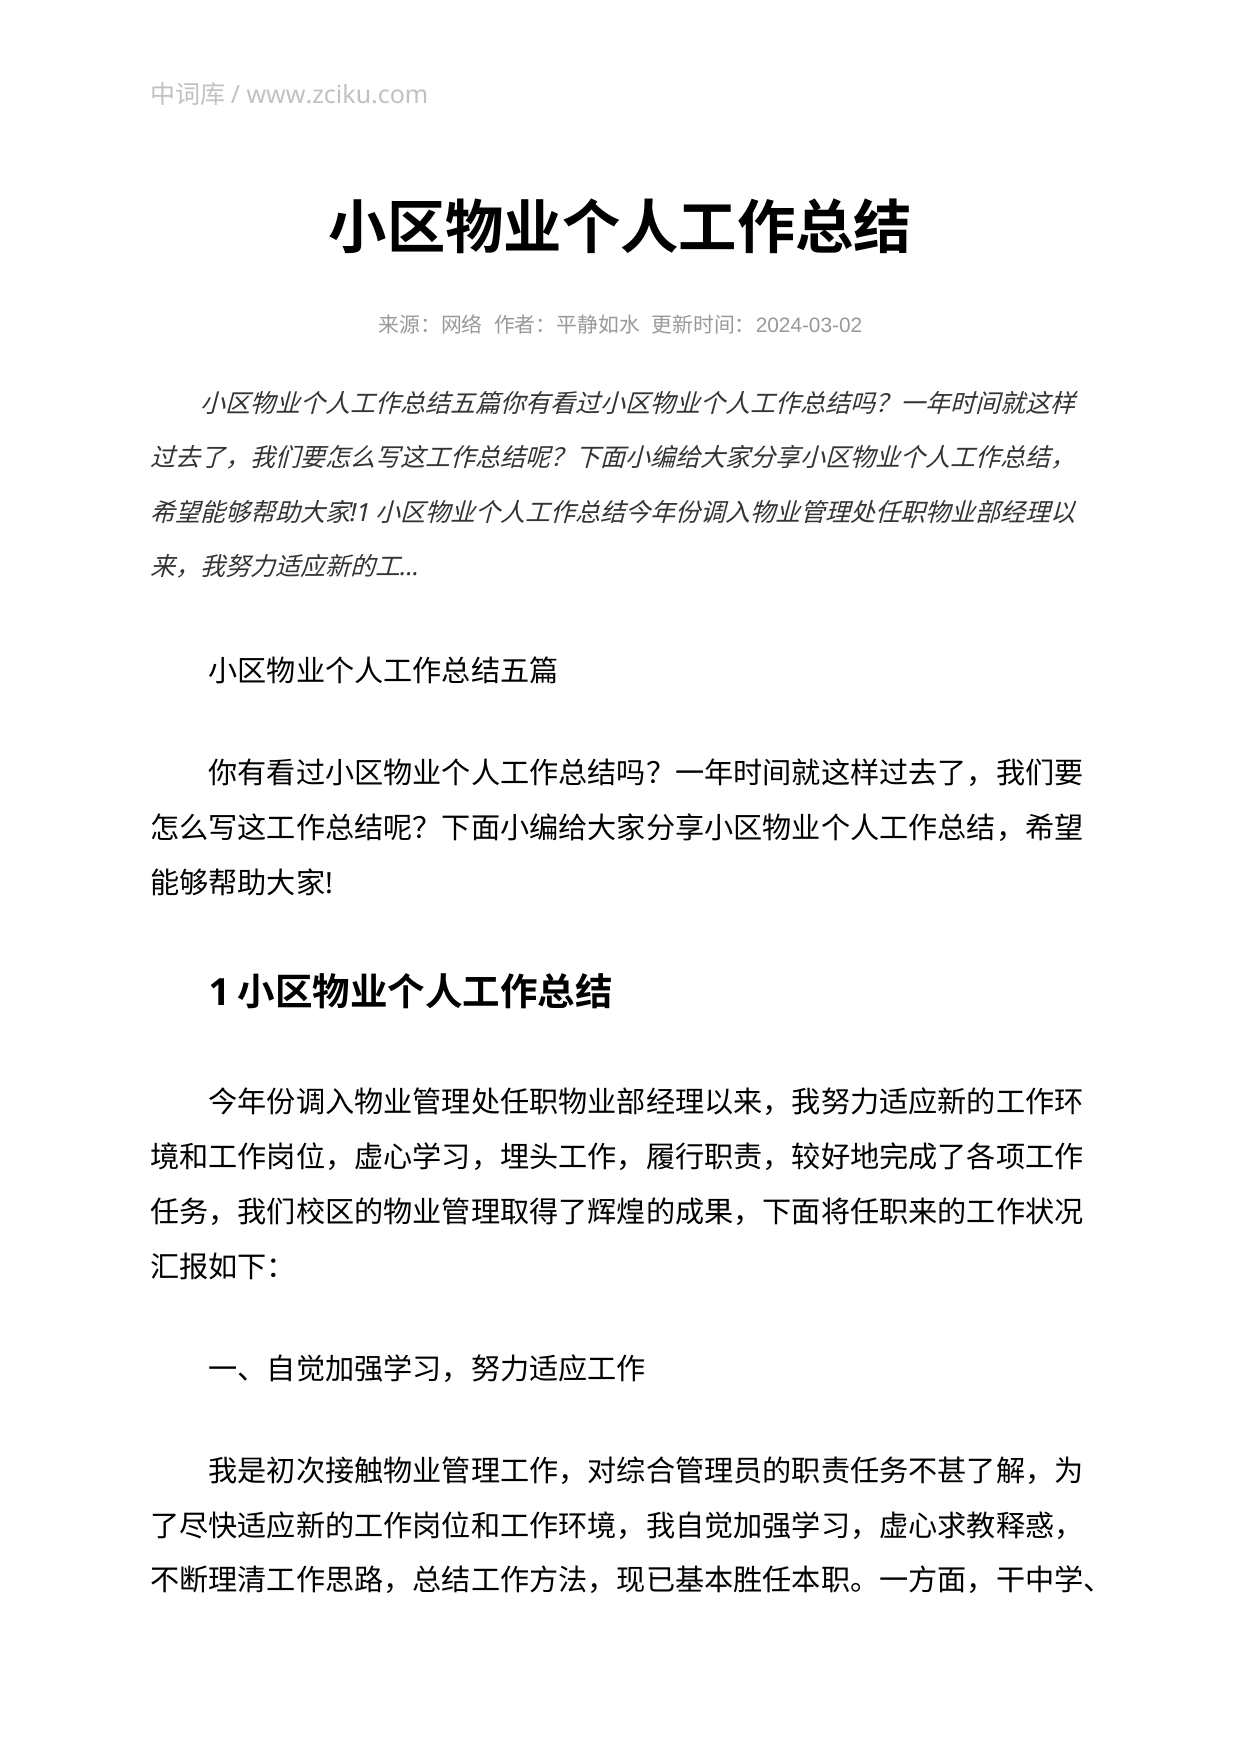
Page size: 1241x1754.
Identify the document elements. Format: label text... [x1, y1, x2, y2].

text 1小区物业个人工作总结 [150, 961, 1090, 1016]
text 今年份调入物业管理处任职物业部经理以来，我努力适应新的工作环境和工作岗位，虚心学习，埋头工作，履行职责，较好地完成了各项工作任务，我们校区的物业管理取得了辉煌的成果，下面将任职来的工作状况汇报如下： [150, 1079, 1090, 1286]
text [150, 1447, 1090, 1599]
text 小区物业个人工作总结五篇 [150, 648, 1090, 690]
text 小区物业个人工作总结五篇你有看过小区物业个人工作总结吗？一年时间就这样过去了，我们要怎么写这工作总结呢？下面小编给大家分享小区物业个人工作总结，希望能够帮助大家!1小区物业个人工作总结今年份调入物业管理处任职物业部经理以来，我努力适应新的工... [150, 383, 1090, 583]
text 你有看过小区物业个人工作总结吗？一年时间就这样过去了，我们要怎么写这工作总结呢？下面小编给大家分享小区物业个人工作总结，希望能够帮助大家! [150, 749, 1090, 902]
text 来源：网络 作者：平静如水 更新时间：2024-03-02 [150, 313, 1090, 337]
text 一、自觉加强学习，努力适应工作 [150, 1345, 1090, 1388]
subtitle 小区物业个人工作总结 [150, 181, 1090, 266]
